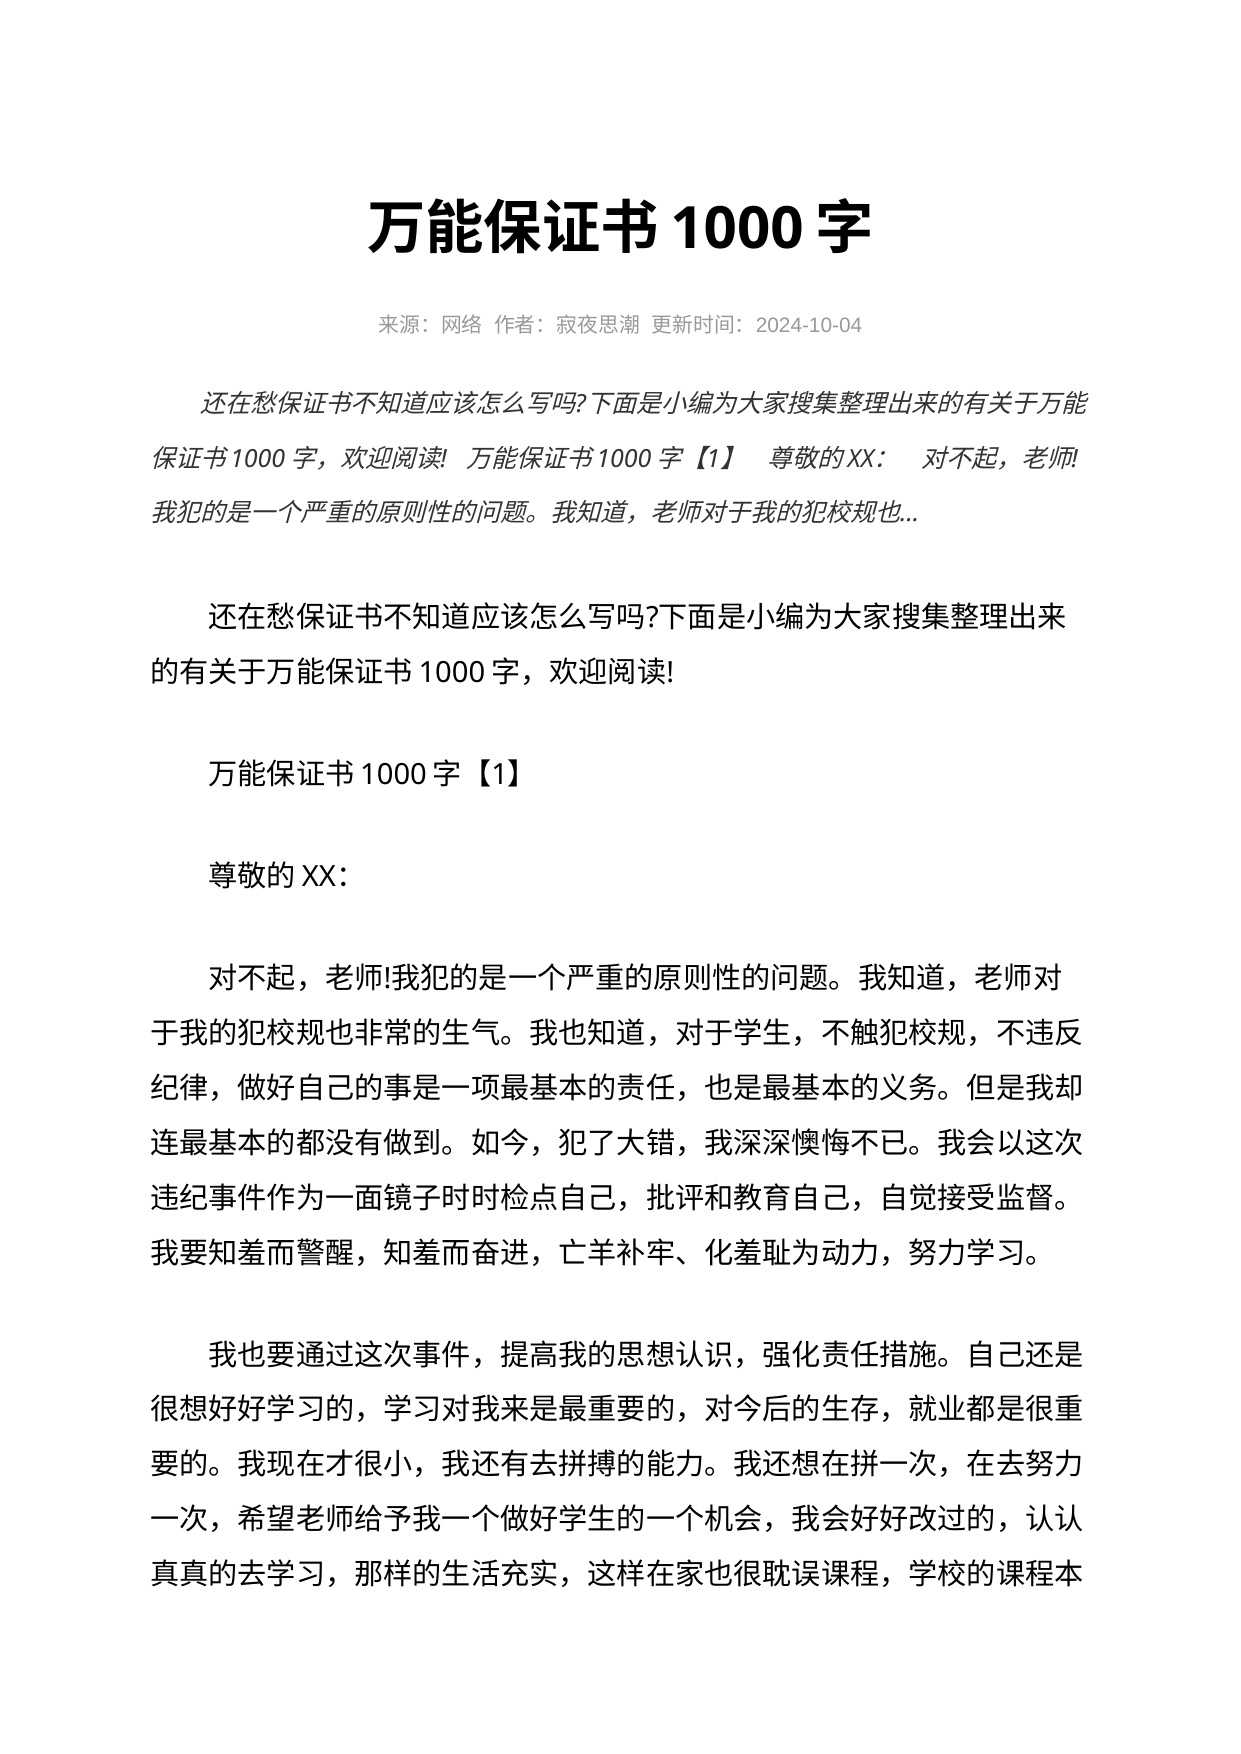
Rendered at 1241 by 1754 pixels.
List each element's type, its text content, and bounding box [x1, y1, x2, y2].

text 来源：网络 作者：寂夜思潮 更新时间：2024-10-04 [150, 313, 1090, 337]
subtitle 万能保证书1000字 [150, 181, 1090, 266]
text 尊敬的XX： [150, 853, 1090, 895]
text 还在愁保证书不知道应该怎么写吗?下面是小编为大家搜集整理出来的有关于万能保证书1000字，欢迎阅读! 万能保证书1000字【1】 尊敬的XX： 对不起，老师!我犯的是一个严重的原则性的问题。我知道，老师对于我的犯校规也... [150, 384, 1090, 529]
text 还在愁保证书不知道应该怎么写吗?下面是小编为大家搜集整理出来的有关于万能保证书1000字，欢迎阅读! [150, 594, 1090, 691]
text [150, 1331, 1090, 1593]
text 万能保证书1000字【1】 [150, 751, 1090, 793]
text 对不起，老师!我犯的是一个严重的原则性的问题。我知道，老师对于我的犯校规也非常的生气。我也知道，对于学生，不触犯校规，不违反纪律，做好自己的事是一项最基本的责任，也是最基本的义务。但是我却连最基本的都没有做到。如今，犯了大错，我深深懊悔不已。我会以这次违纪事件作为一面镜子时时检点自己，批评和教育自己，自觉接受监督。我要知羞而警醒，知羞而奋进，亡羊补牢、化羞耻为动力，努力学习。 [150, 955, 1090, 1272]
